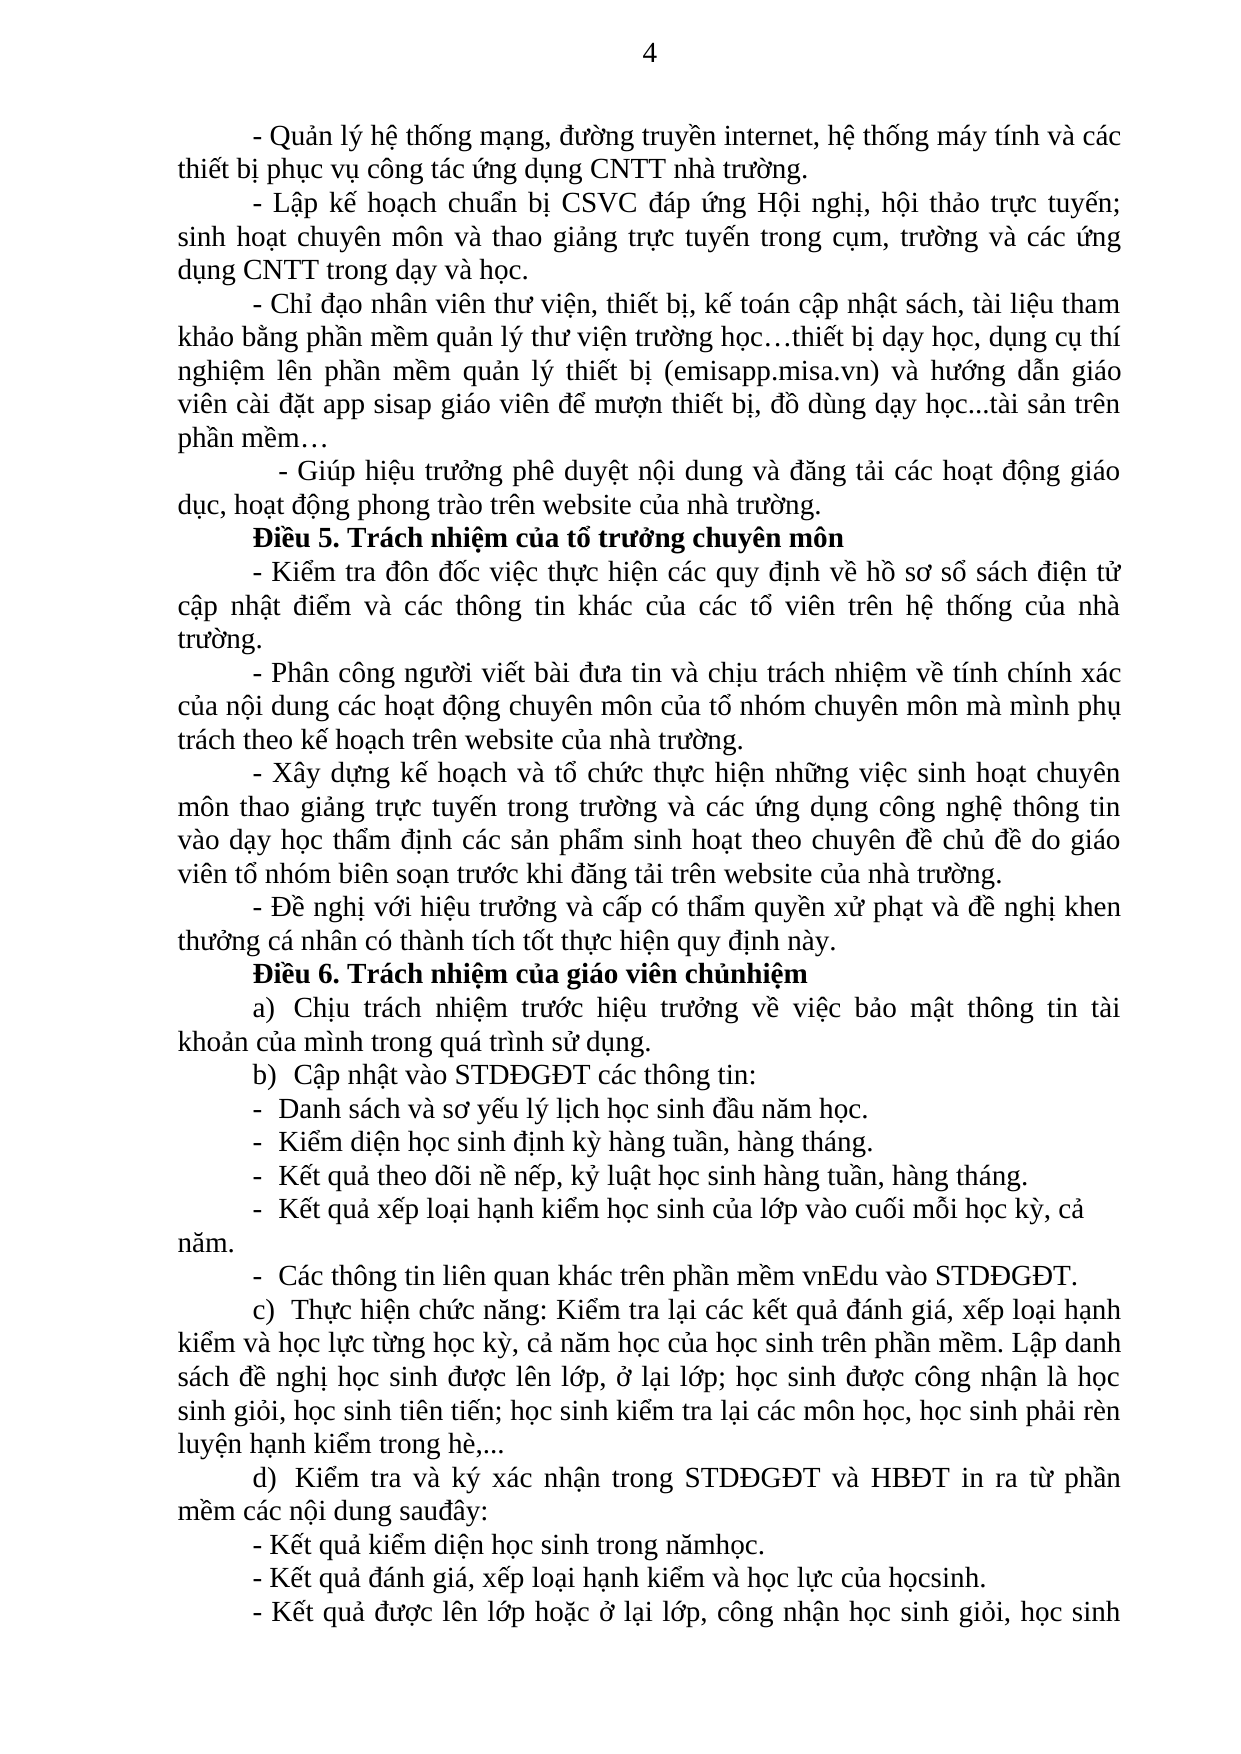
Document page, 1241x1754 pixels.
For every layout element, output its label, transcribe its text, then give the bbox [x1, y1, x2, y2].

text - Giúp hiệu trưởng phê duyệt nội dung và đăng tải các hoạt động giáo dục, hoạt động phong trào trên website của nhà trường. [177, 453, 1122, 521]
text - Xây dựng kế hoạch và tổ chức thực hiện những việc sinh hoạt chuyên môn thao giảng trực tuyến trong trường và các ứng dụng công nghệ thông tin vào dạy học thẩm định các sản phẩm sinh hoạt theo chuyên đề chủ đề do giáo viên tổ nhóm biên soạn trước khi đăng tải trên website của nhà trường. [177, 755, 1122, 889]
list Các thông tin liên quan khác trên phần mềm vnEdu vào STDĐGĐT. [177, 1258, 1122, 1292]
list Kết quả xếp loại hạnh kiểm học sinh của lớp vào cuối mỗi học kỳ, cả năm. [177, 1191, 1122, 1258]
text - Đề nghị với hiệu trưởng và cấp có thẩm quyền xử phạt và đề nghị khen thưởng cá nhân có thành tích tốt thực hiện quy định này. [177, 889, 1122, 957]
text - Kiểm tra đôn đốc việc thực hiện các quy định về hồ sơ sổ sách điện tử cập nhật điểm và các thông tin khác của các tổ viên trên hệ thống của nhà trường. [177, 554, 1122, 655]
text Điều 6. Trách nhiệm của giáo viên chủnhiệm [177, 957, 1122, 990]
text Điều 5. Trách nhiệm của tổ trưởng chuyên môn [177, 521, 1122, 554]
list Danh sách và sơ yếu lý lịch học sinh đầu năm học. [177, 1091, 1122, 1124]
list Cập nhật vào STDĐGĐT các thông tin: [177, 1057, 1122, 1091]
text - Quản lý hệ thống mạng, đường truyền internet, hệ thống máy tính và các thiết bị phục vụ công tác ứng dụng CNTT nhà trường. [177, 118, 1122, 185]
list Kiểm diện học sinh định kỳ hàng tuần, hàng tháng. [177, 1124, 1122, 1158]
text - Lập kế hoạch chuẩn bị CSVC đáp ứng Hội nghị, hội thảo trực tuyến; sinh hoạt chuyên môn và thao giảng trực tuyến trong cụm, trường và các ứng dụng CNTT trong dạy và học. [177, 185, 1122, 286]
text - Phân công người viết bài đưa tin và chịu trách nhiệm về tính chính xác của nội dung các hoạt động chuyên môn của tổ nhóm chuyên môn mà mình phụ trách theo kế hoạch trên website của nhà trường. [177, 655, 1122, 755]
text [177, 1594, 1122, 1627]
list Kết quả theo dõi nề nếp, kỷ luật học sinh hàng tuần, hàng tháng. [177, 1158, 1122, 1191]
list Chịu trách nhiệm trước hiệu trưởng về việc bảo mật thông tin tài khoản của mình trong quá trình sử dụng. [177, 990, 1122, 1057]
text - Chỉ đạo nhân viên thư viện, thiết bị, kế toán cập nhật sách, tài liệu tham khảo bằng phần mềm quản lý thư viện trường học…thiết bị dạy học, dụng cụ thí nghiệm lên phần mềm quản lý thiết bị (emisapp.misa.vn) và hướng dẫn giáo viên cài đặt app sisap giáo viên để mượn thiết bị, đồ dùng dạy học...tài sản trên phần mềm… [177, 286, 1122, 453]
text - Kết quả kiểm diện học sinh trong nămhọc. [177, 1527, 1122, 1560]
list Kiểm tra và ký xác nhận trong STDĐGĐT và HBĐT in ra từ phần mềm các nội dung sauđây: [177, 1460, 1122, 1527]
list Thực hiện chức năng: Kiểm tra lại các kết quả đánh giá, xếp loại hạnh kiểm và học lực từng học kỳ, cả năm học của học sinh trên phần mềm. Lập danh sách đề nghị học sinh được lên lớp, ở lại lớp; học sinh được công nhận là học sinh giỏi, học sinh tiên tiến; học sinh kiểm tra lại các môn học, học sinh phải rèn luyện hạnh kiểm trong hè,... [177, 1292, 1122, 1460]
text - Kết quả đánh giá, xếp loại hạnh kiểm và học lực của họcsinh. [177, 1560, 1122, 1594]
